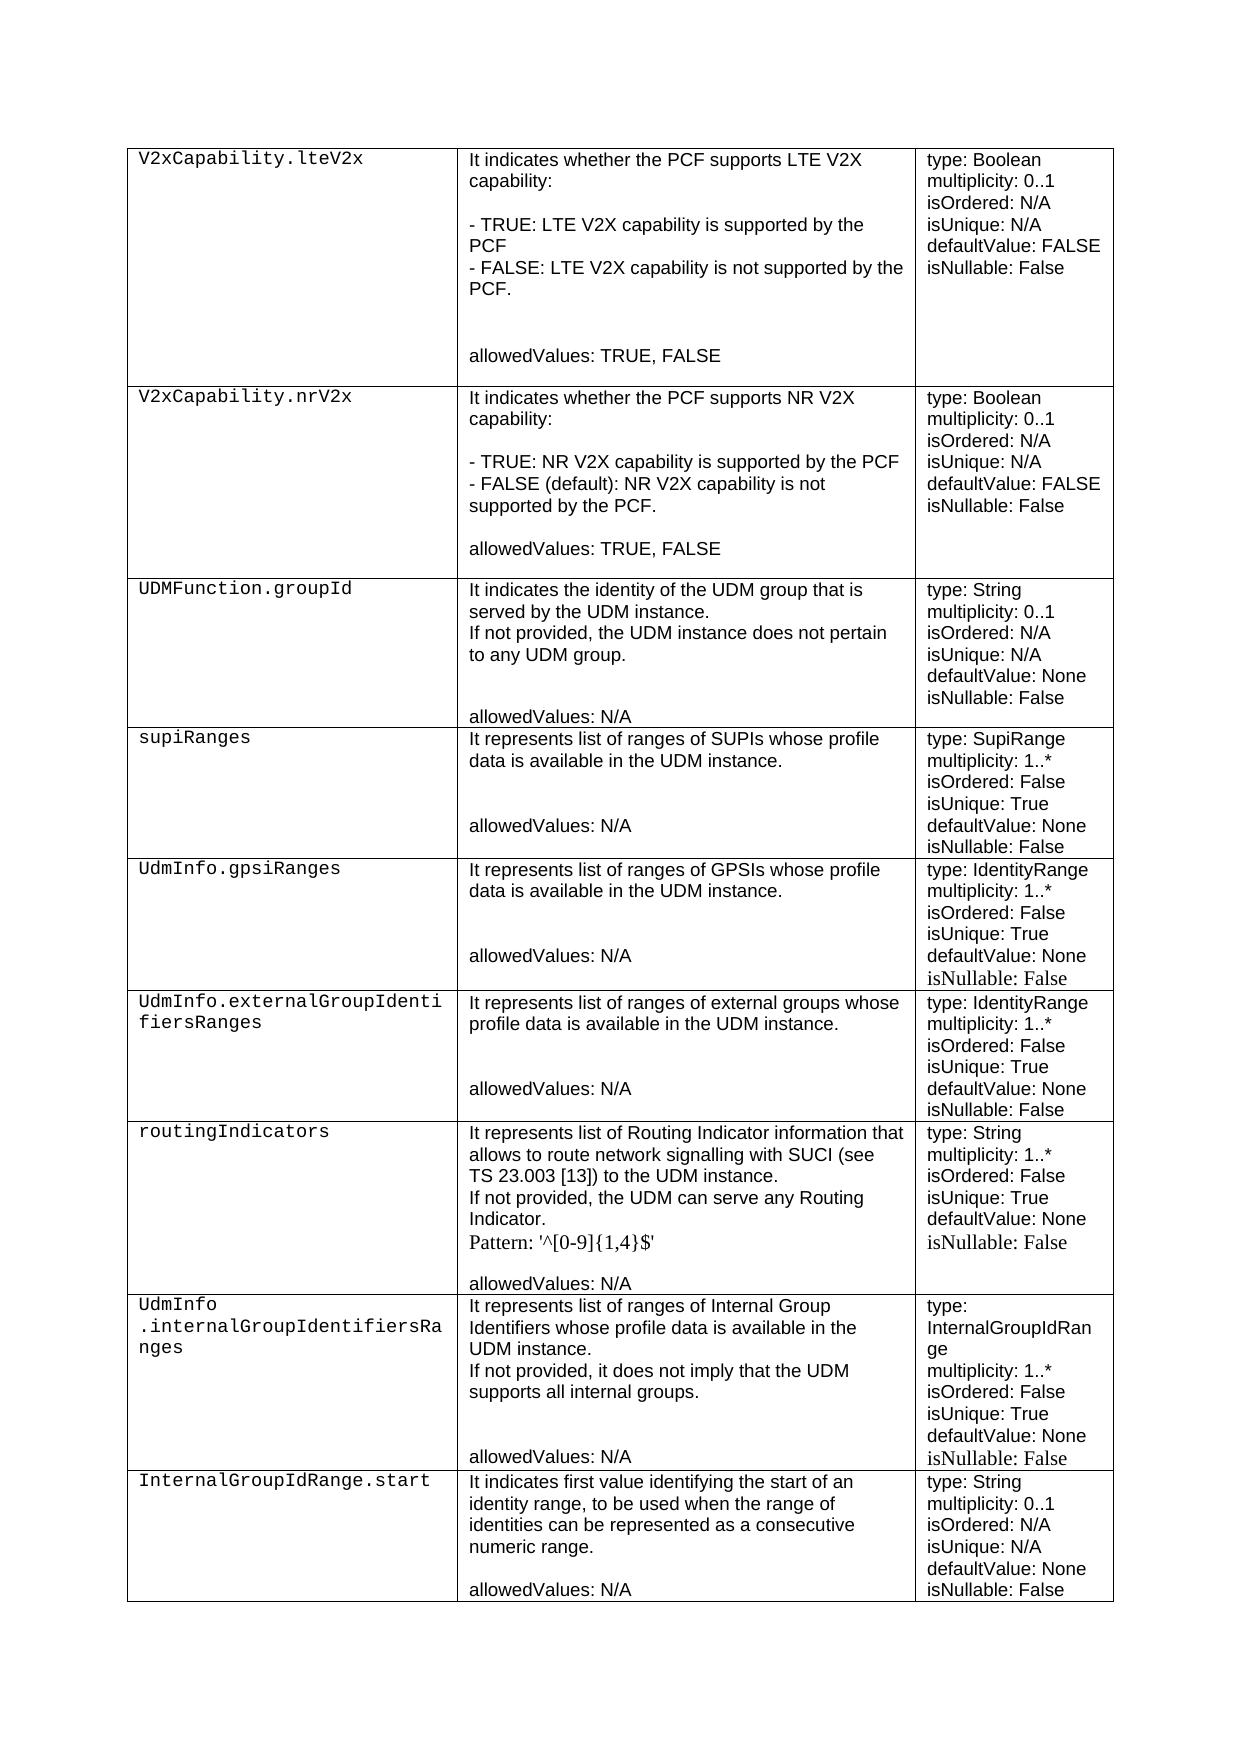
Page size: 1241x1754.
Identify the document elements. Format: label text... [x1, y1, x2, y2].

table_cell It indicates whether the PCF supports LTE V2X capability: - TRUE: LTE V2X capability is supported by the PCF - FALSE: LTE V2X capability is not supported by the PCF. allowedValues: TRUE, FALSE [458, 149, 915, 386]
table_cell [916, 1471, 1113, 1601]
table_cell It indicates whether the PCF supports NR V2X capability: - TRUE: NR V2X capability is supported by the PCF - FALSE (default): NR V2X capability is not supported by the PCF. allowedValues: TRUE, FALSE [458, 387, 915, 578]
table_cell It represents list of ranges of Internal Group Identifiers whose profile data is available in the UDM instance. If not provided, it does not imply that the UDM supports all internal groups. allowedValues: N/A [458, 1295, 915, 1470]
table_cell type: String multiplicity: 0..1 isOrdered: N/A isUnique: N/A defaultValue: None isNullable: False [916, 579, 1113, 727]
table_cell It represents list of ranges of SUPIs whose profile data is available in the UDM instance. allowedValues: N/A [458, 728, 915, 857]
table_cell UDMFunction.groupId [128, 579, 457, 727]
table_cell It indicates first value identifying the start of an identity range, to be used when the range of identities can be represented as a consecutive numeric range. allowedValues: N/A [458, 1471, 915, 1601]
table_cell It represents list of Routing Indicator information that allows to route network signalling with SUCI (see TS 23.003 [13]) to the UDM instance. If not provided, the UDM can serve any Routing Indicator. Pattern: '^[0-9]{1,4}$' allowedValues: N/A [458, 1122, 915, 1294]
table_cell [916, 149, 1113, 386]
table_cell V2xCapability.lteV2x [128, 149, 457, 386]
table_cell UdmInfo.gpsiRanges [128, 859, 457, 990]
table_cell UdmInfo.externalGroupIdentifiersRanges [128, 991, 457, 1121]
table_cell type: IdentityRange multiplicity: 1..* isOrdered: False isUnique: True defaultValue: None isNullable: False [916, 859, 1113, 990]
table_cell InternalGroupIdRange.start [128, 1471, 457, 1601]
table_cell type: InternalGroupIdRange multiplicity: 1..* isOrdered: False isUnique: True defaultValue: None isNullable: False [916, 1295, 1113, 1470]
table_cell V2xCapability.nrV2x [128, 387, 457, 578]
table_cell type: IdentityRange multiplicity: 1..* isOrdered: False isUnique: True defaultValue: None isNullable: False [916, 991, 1113, 1121]
table_cell UdmInfo.internalGroupIdentifiersRanges [128, 1295, 457, 1470]
table_cell It represents list of ranges of GPSIs whose profile data is available in the UDM instance. allowedValues: N/A [458, 859, 915, 990]
table_cell type: Boolean multiplicity: 0..1 isOrdered: N/A isUnique: N/A defaultValue: FALSE isNullable: False [916, 387, 1113, 578]
table_cell type: String multiplicity: 1..* isOrdered: False isUnique: True defaultValue: None isNullable: False [916, 1122, 1113, 1294]
table_cell type: SupiRange multiplicity: 1..* isOrdered: False isUnique: True defaultValue: None isNullable: False [916, 728, 1113, 857]
table_cell It indicates the identity of the UDM group that is served by the UDM instance. If not provided, the UDM instance does not pertain to any UDM group. allowedValues: N/A [458, 579, 915, 727]
table_cell supiRanges [128, 728, 457, 857]
table_cell It represents list of ranges of external groups whose profile data is available in the UDM instance. allowedValues: N/A [458, 991, 915, 1121]
table_cell routingIndicators [128, 1122, 457, 1294]
